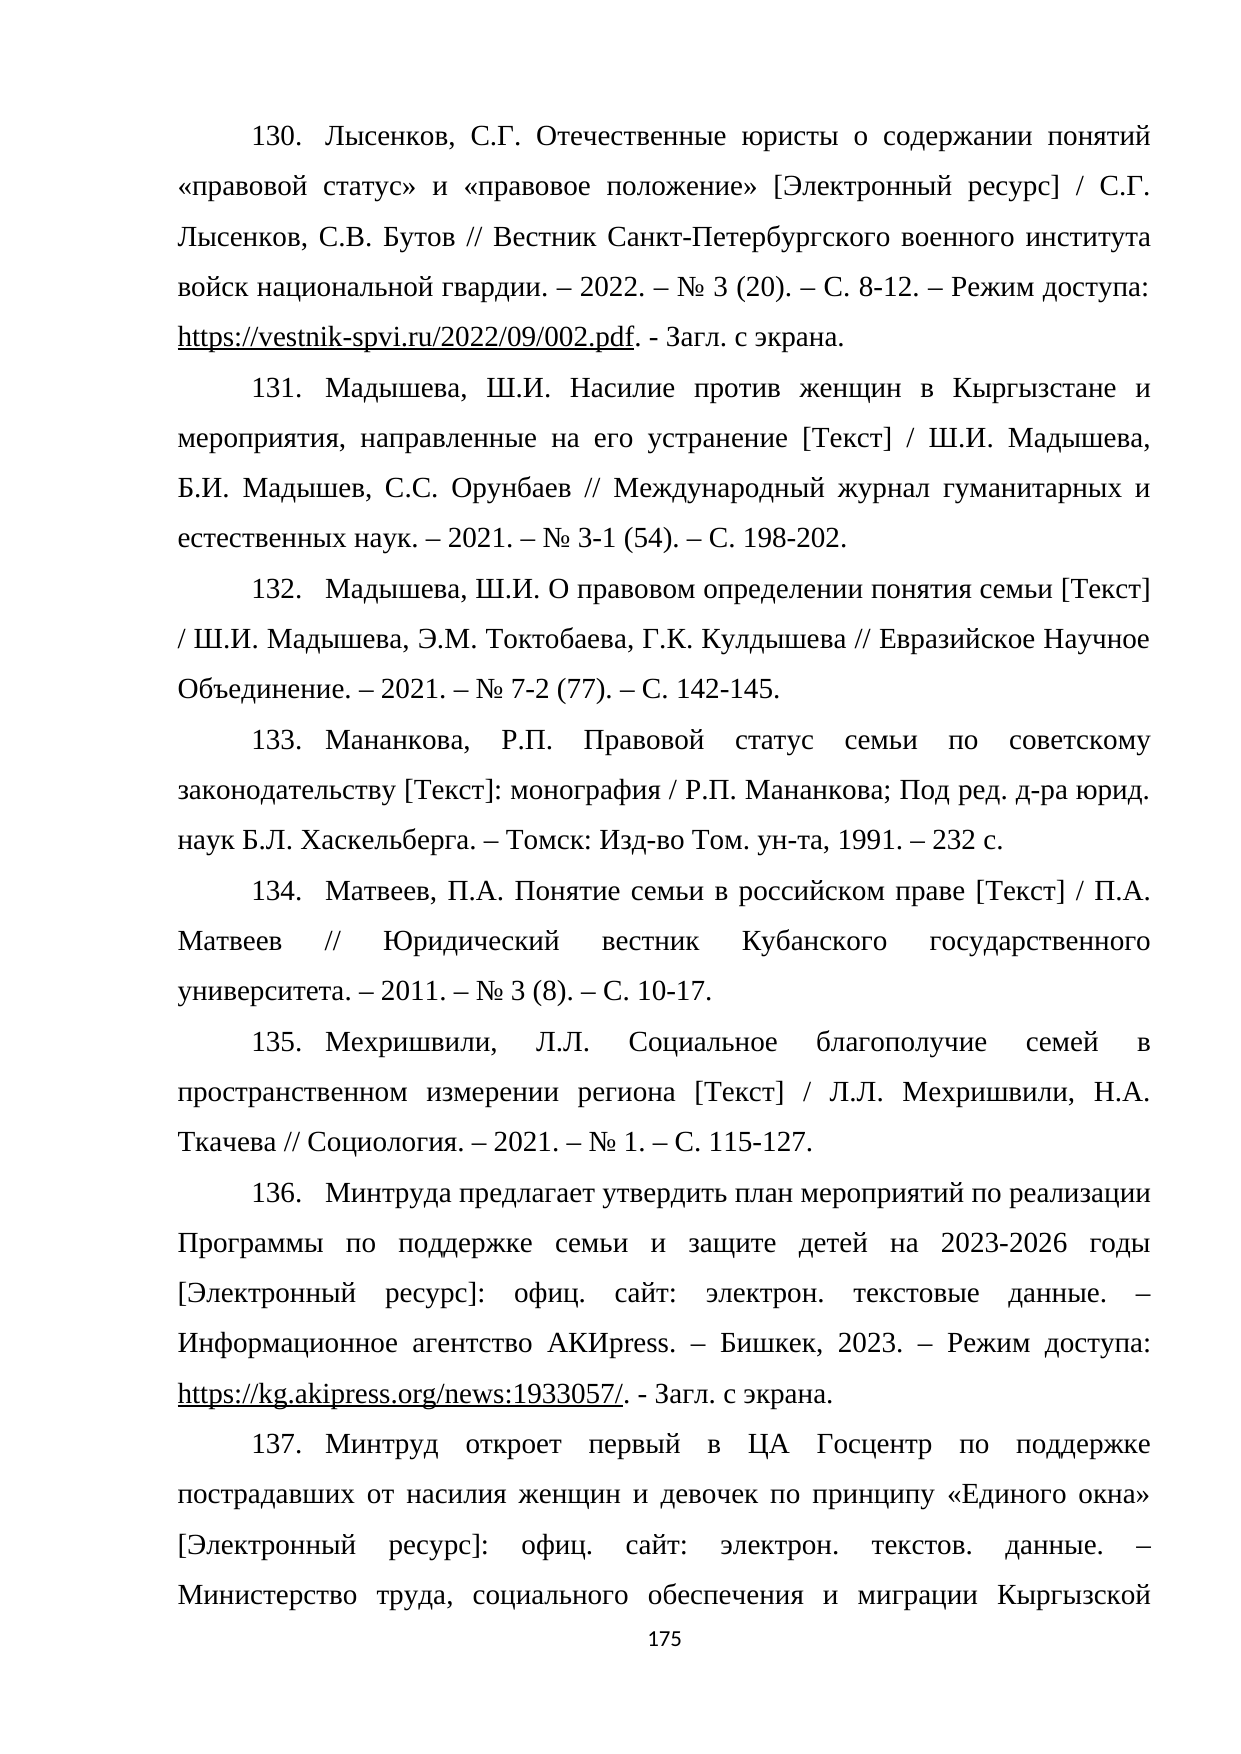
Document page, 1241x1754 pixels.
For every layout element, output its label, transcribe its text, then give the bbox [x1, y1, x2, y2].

list Лысенков, С.Г. Отечественные юристы о содержании понятий «правовой статус» и «правовое положение» [Электронный ресурс] / С.Г. Лысенков, С.В. Бутов // Вестник Санкт-Петербургского военного института войск национальной гвардии. – 2022. – № 3 (20). – С. 8-12. – Режим доступа: https://vestnik-spvi.ru/2022/09/002.pdf. - Загл. с экрана. [177, 118, 1152, 353]
list Мехришвили, Л.Л. Социальное благополучие семей в пространственном измерении региона [Текст] / Л.Л. Мехришвили, Н.А. Ткачева // Социология. – 2021. – № 1. – С. 115-127. [177, 1024, 1152, 1158]
list Мадышева, Ш.И. О правовом определении понятия семьи [Текст] / Ш.И. Мадышева, Э.М. Токтобаева, Г.К. Кулдышева // Евразийское Научное Объединение. – 2021. – № 7-2 (77). – С. 142-145. [177, 571, 1152, 705]
list Матвеев, П.А. Понятие семьи в российском праве [Текст] / П.А. Матвеев // Юридический вестник Кубанского государственного университета. – 2011. – № 3 (8). – С. 10-17. [177, 873, 1152, 1007]
list Мадышева, Ш.И. Насилие против женщин в Кыргызстане и мероприятия, направленные на его устранение [Текст] / Ш.И. Мадышева, Б.И. Мадышев, С.С. Орунбаев // Международный журнал гуманитарных и естественных наук. – 2021. – № 3-1 (54). – С. 198-202. [177, 370, 1152, 554]
list Мананкова, Р.П. Правовой статус семьи по советскому законодательству [Текст]: монография / Р.П. Мананкова; Под ред. д-ра юрид. наук Б.Л. Хаскельберга. – Томск: Изд-во Том. ун-та, 1991. – 232 с. [177, 722, 1152, 856]
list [177, 1426, 1152, 1611]
list Минтруда предлагает утвердить план мероприятий по реализации Программы по поддержке семьи и защите детей на 2023-2026 годы [Электронный ресурс]: офиц. сайт: электрон. текстовые данные. – Информационное агентство АКИpress. – Бишкек, 2023. – Режим доступа: https://kg.akipress.org/news:1933057/. - Загл. с экрана. [177, 1175, 1152, 1409]
